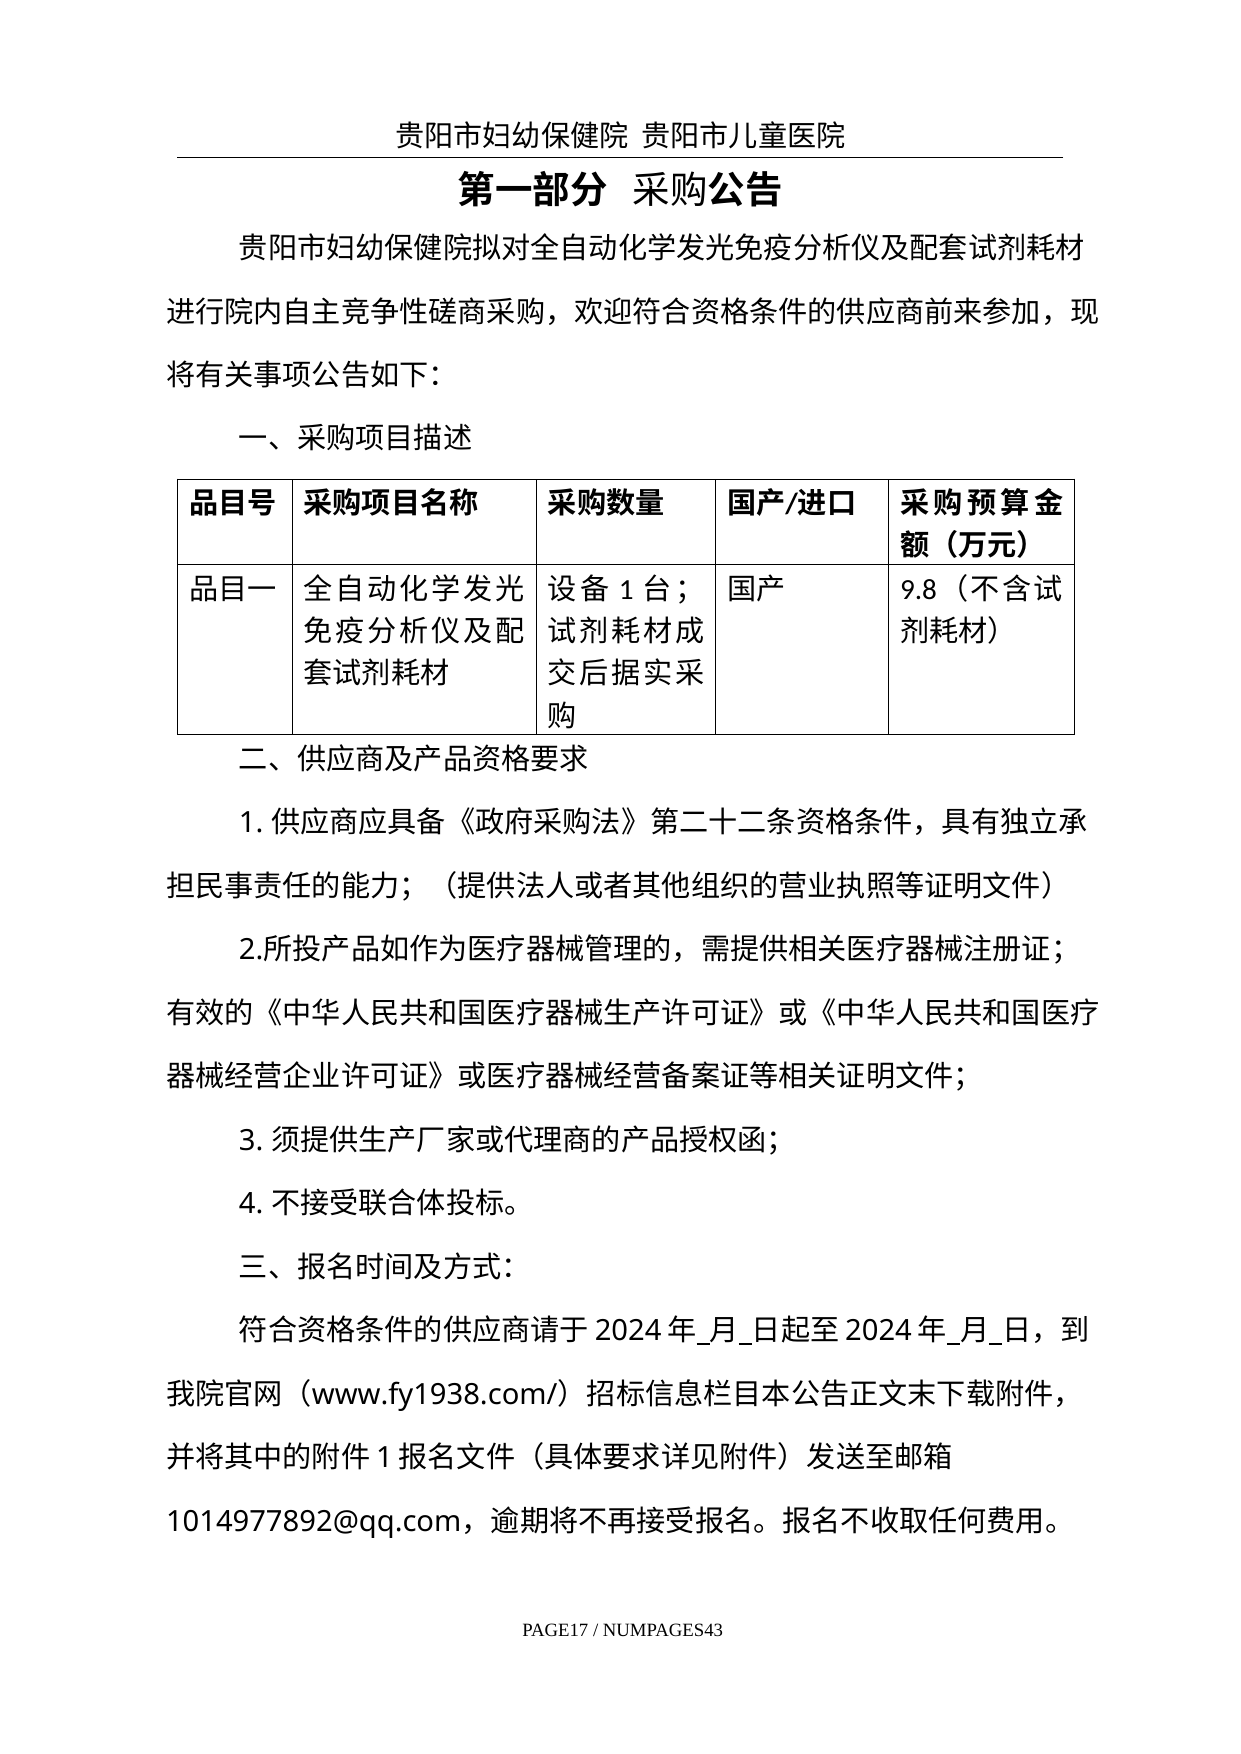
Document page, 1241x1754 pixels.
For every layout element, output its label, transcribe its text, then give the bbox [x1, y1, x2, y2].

text 三、报名时间及方式： [166, 1243, 1108, 1286]
text 贵阳市妇幼保健院拟对全自动化学发光免疫分析仪及配套试剂耗材进行院内自主竞争性磋商采购，欢迎符合资格条件的供应商前来参加，现将有关事项公告如下： [166, 225, 1108, 394]
table_cell 国产 [716, 565, 888, 734]
text 二、供应商及产品资格要求 [166, 735, 1108, 778]
table_header 采购预算金额（万元） [889, 480, 1074, 564]
text 符合资格条件的供应商请于2024年 月 日起至2024年 月 日，到我院官网（www.fy1938.com/）招标信息栏目本公告正文末下载附件，并将其中的附件1报名文件（具体要求详见附件）发送至邮箱1014977892@qq.com，逾期将不再接受报名。报名不收取任何费用。 [166, 1307, 1108, 1540]
table_header 国产/进口 [716, 480, 888, 564]
text 3. 须提供生产厂家或代理商的产品授权函； [166, 1116, 1108, 1159]
table_cell 全自动化学发光免疫分析仪及配套试剂耗材 [293, 565, 536, 734]
table_header 采购数量 [537, 480, 715, 564]
text 2.所投产品如作为医疗器械管理的，需提供相关医疗器械注册证；有效的《中华人民共和国医疗器械生产许可证》或《中华人民共和国医疗器械经营企业许可证》或医疗器械经营备案证等相关证明文件； [166, 926, 1108, 1095]
table_cell 9.8（不含试剂耗材） [889, 565, 1074, 734]
text 一、采购项目描述 [166, 415, 1108, 457]
text 4. 不接受联合体投标。 [166, 1180, 1108, 1222]
table_cell 设备1台；试剂耗材成交后据实采购 [537, 565, 715, 734]
subtitle 第一部分 采购公告 [177, 171, 1063, 212]
table_cell 品目一 [178, 565, 292, 734]
table_header 品目号 [178, 480, 292, 564]
table_header 采购项目名称 [293, 480, 536, 564]
text 1. 供应商应具备《政府采购法》第二十二条资格条件，具有独立承担民事责任的能力；（提供法人或者其他组织的营业执照等证明文件） [166, 799, 1108, 905]
